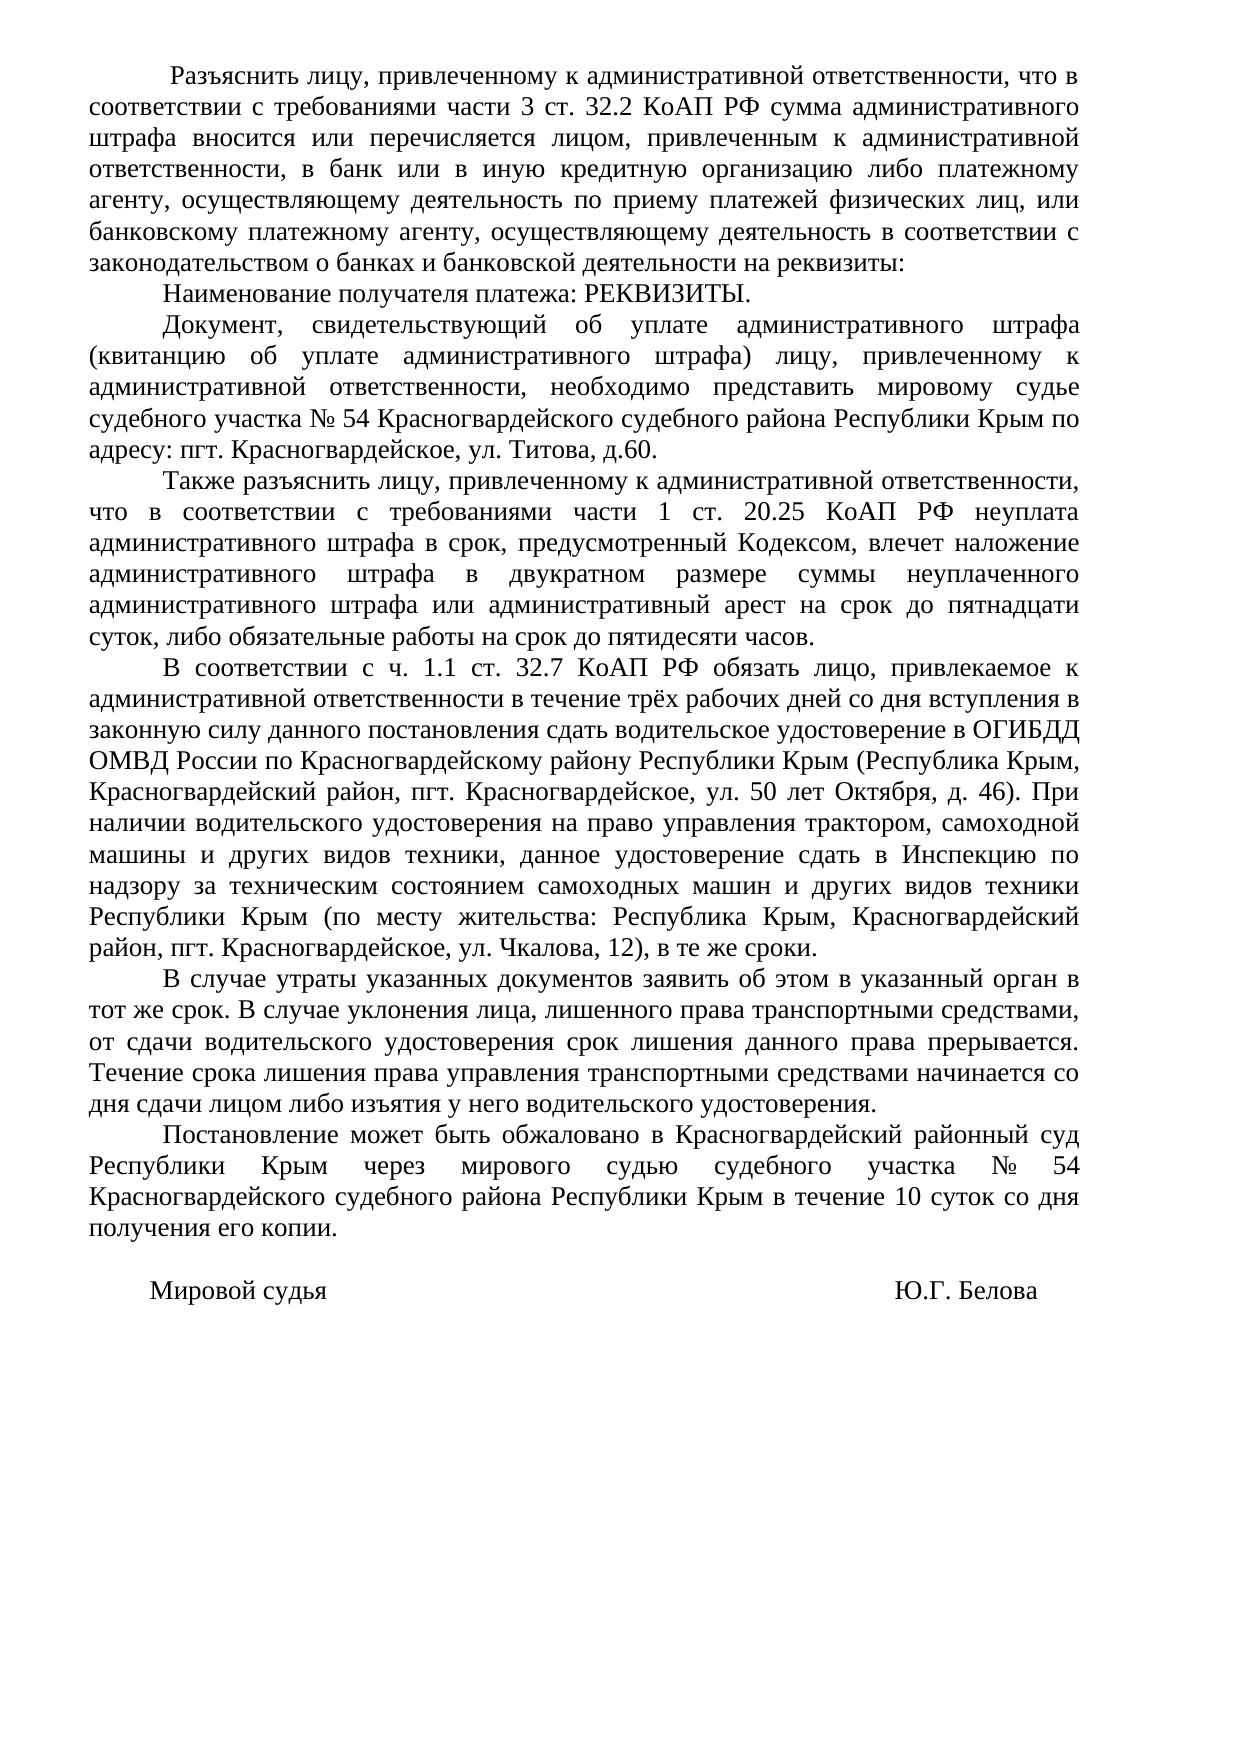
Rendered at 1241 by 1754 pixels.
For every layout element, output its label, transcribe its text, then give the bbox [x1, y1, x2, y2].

text Постановление может быть обжаловано в Красногвардейский районный суд Республики Крым через мирового судью судебного участка № 54 Красногвардейского судебного района Республики Крым в течение 10 суток со дня получения его копии. [89, 1118, 1081, 1243]
text Также разъяснить лицу, привлеченному к административной ответственности, что в соответствии с требованиями части 1 ст. 20.25 КоАП РФ неуплата административного штрафа в срок, предусмотренный Кодексом, влечет наложение административного штрафа в двукратном размере суммы неуплаченного административного штрафа или административный арест на срок до пятнадцати суток, либо обязательные работы на срок до пятидесяти часов. [89, 464, 1081, 651]
text Мировой судья Ю.Г. Белова [89, 1274, 1081, 1305]
text Наименование получателя платежа: РЕКВИЗИТЫ. [89, 277, 1081, 308]
text В соответствии с ч. 1.1 ст. 32.7 КоАП РФ обязать лицо, привлекаемое к административной ответственности в течение трёх рабочих дней со дня вступления в законную силу данного постановления сдать водительское удостоверение в ОГИБДД ОМВД России по Красногвардейскому району Республики Крым (Республика Крым, Красногвардейский район, пгт. Красногвардейское, ул. 50 лет Октября, д. 46). При наличии водительского удостоверения на право управления трактором, самоходной машины и других видов техники, данное удостоверение сдать в Инспекцию по надзору за техническим состоянием самоходных машин и других видов техники Республики Крым (по месту жительства: Республика Крым, Красногвардейский район, пгт. Красногвардейское, ул. Чкалова, 12), в те же сроки. [89, 651, 1081, 962]
text Документ, свидетельствующий об уплате административного штрафа (квитанцию об уплате административного штрафа) лицу, привлеченному к административной ответственности, необходимо представить мировому судье судебного участка № 54 Красногвардейского судебного района Республики Крым по адресу: пгт. Красногвардейское, ул. Титова, д.60. [89, 308, 1081, 464]
text В случае утраты указанных документов заявить об этом в указанный орган в тот же срок. В случае уклонения лица, лишенного права транспортными средствами, от сдачи водительского удостоверения срок лишения данного права прерывается. Течение срока лишения права управления транспортными средствами начинается со дня сдачи лицом либо изъятия у него водительского удостоверения. [89, 962, 1081, 1118]
text Разъяснить лицу, привлеченному к административной ответственности, что в соответствии с требованиями части 3 ст. 32.2 КоАП РФ сумма административного штрафа вносится или перечисляется лицом, привлеченным к административной ответственности, в банк или в иную кредитную организацию либо платежному агенту, осуществляющему деятельность по приему платежей физических лиц, или банковскому платежному агенту, осуществляющему деятельность в соответствии с законодательством о банках и банковской деятельности на реквизиты: [89, 59, 1081, 277]
